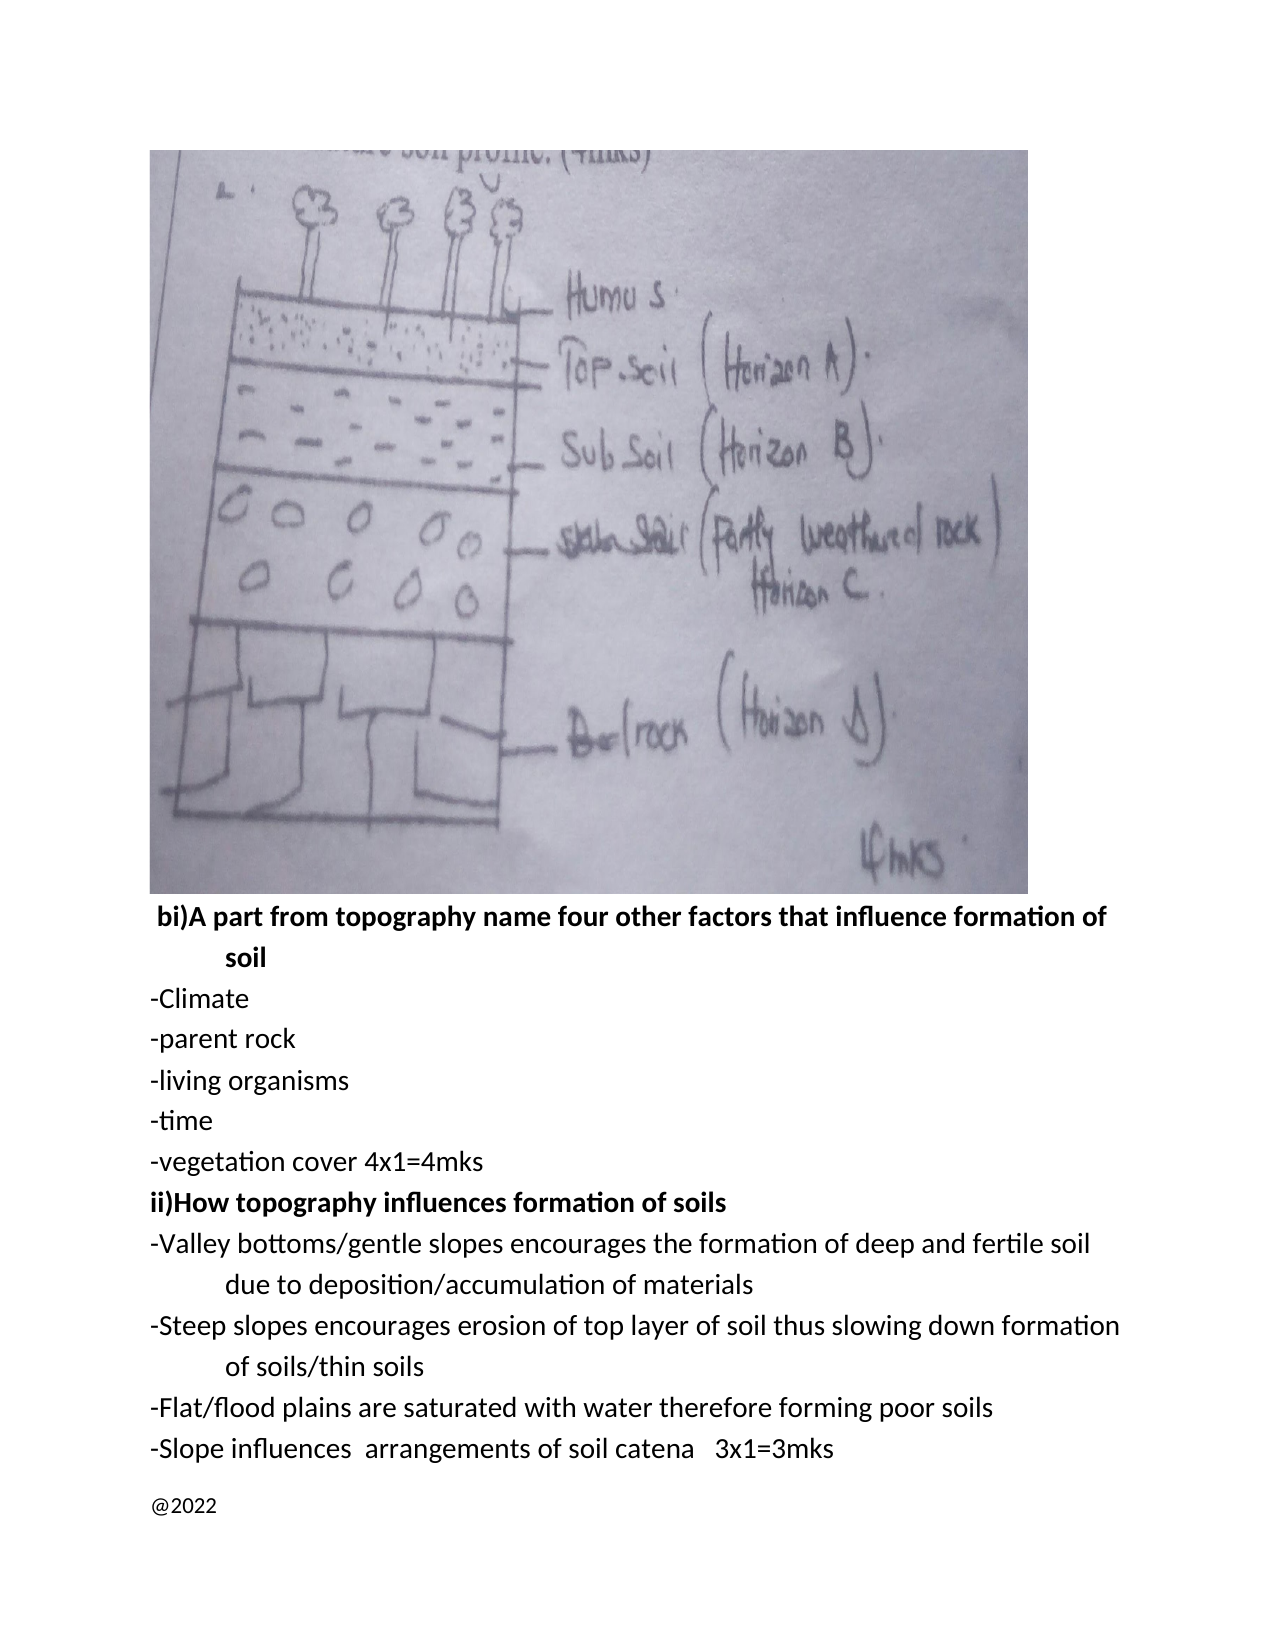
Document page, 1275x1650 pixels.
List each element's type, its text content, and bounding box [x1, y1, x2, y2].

text bi)A part from topography name four other factors that influence formation of soil [150, 898, 1125, 974]
picture [150, 150, 1027, 894]
text -Flat/flood plains are saturated with water therefore forming poor soils [150, 1389, 1125, 1425]
text -Steep slopes encourages erosion of top layer of soil thus slowing down formation of soils/thin soils [150, 1307, 1125, 1384]
text -Climate [150, 980, 1125, 1015]
text -Valley bottoms/gentle slopes encourages the formation of deep and fertile soil due to deposition/accumulation of materials [150, 1225, 1125, 1302]
text ii)How topography influences formation of soils [150, 1184, 1125, 1220]
text -parent rock [150, 1021, 1125, 1056]
text -Slope influences arrangements of soil catena 3x1=3mks [150, 1430, 1125, 1466]
text -vegetation cover 4x1=4mks [150, 1143, 1125, 1179]
text -time [150, 1102, 1125, 1138]
text -living organisms [150, 1062, 1125, 1097]
